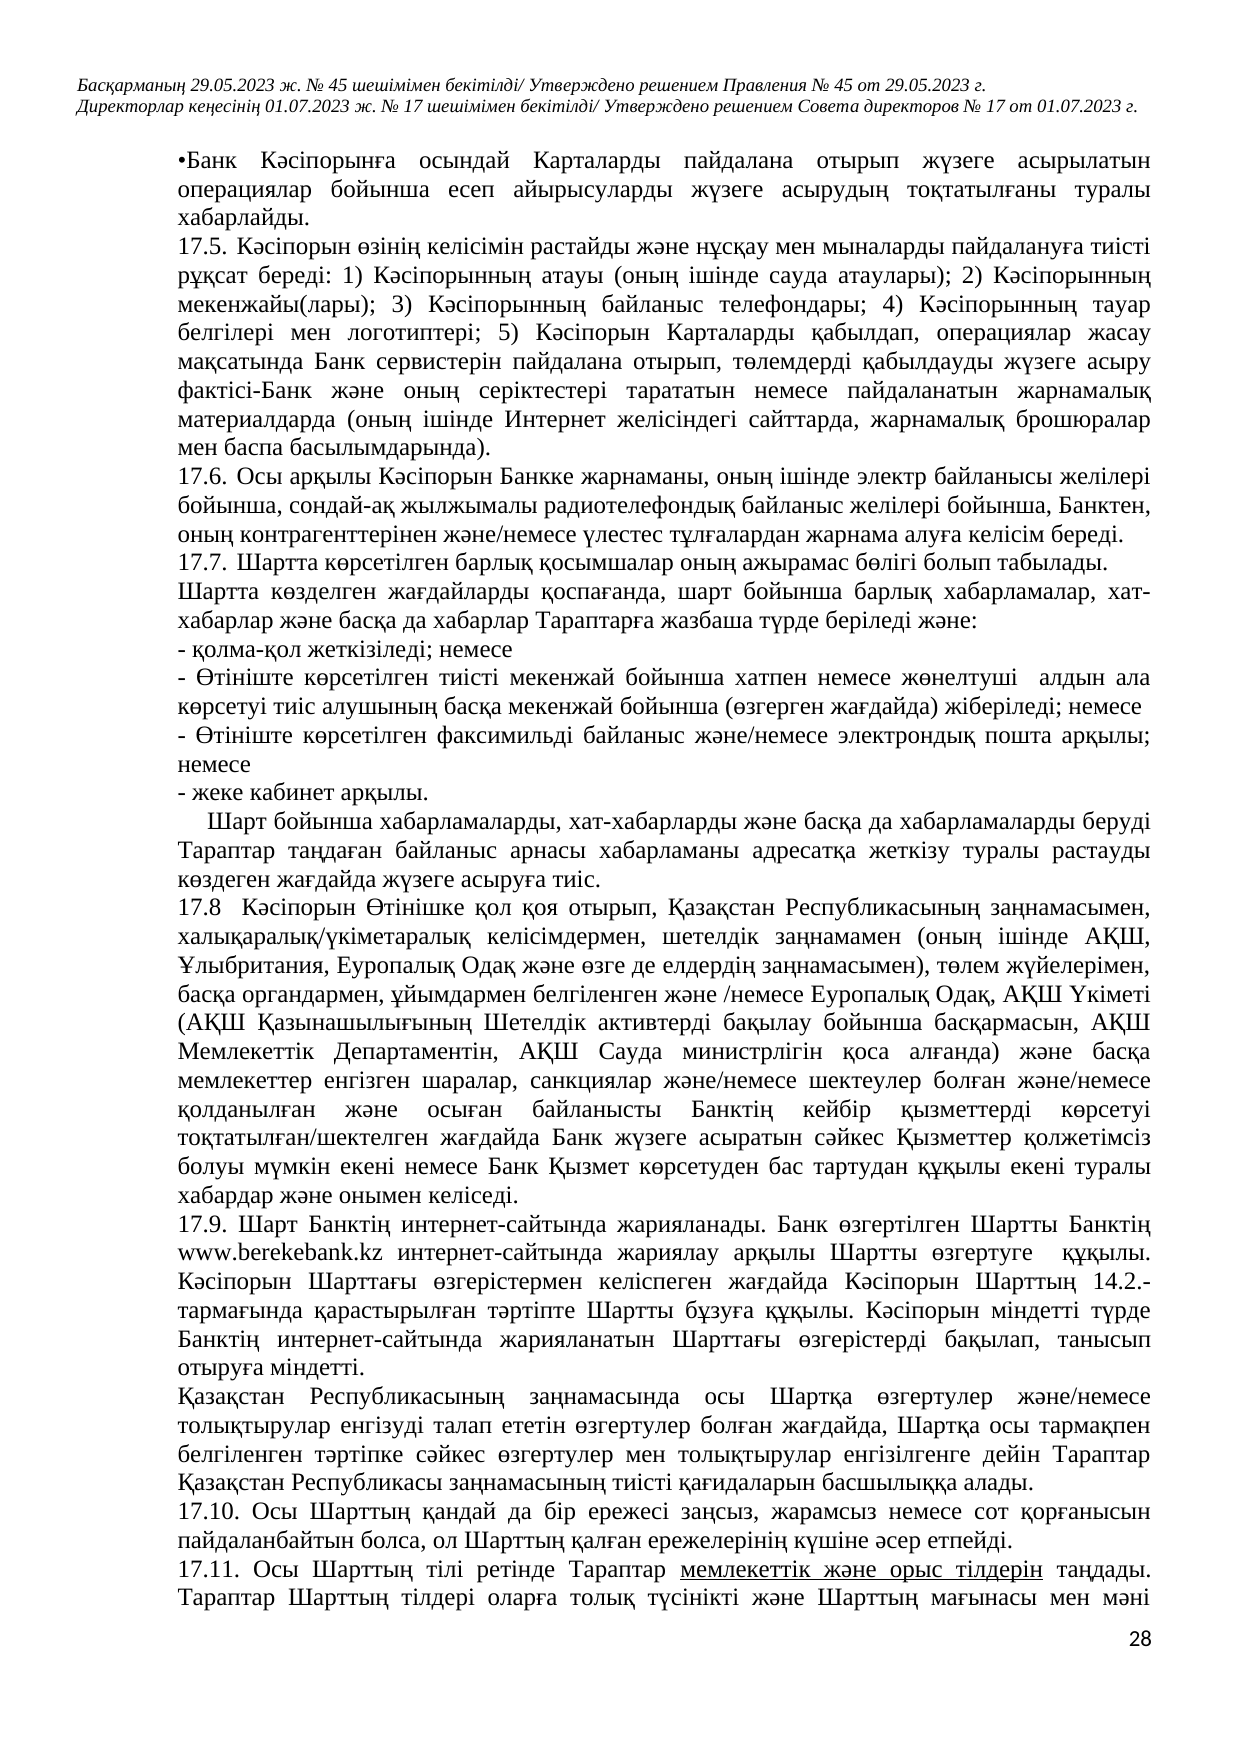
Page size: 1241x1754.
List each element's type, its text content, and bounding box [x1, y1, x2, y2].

text Шартта көзделген жағдайларды қоспағанда, шарт бойынша барлық хабарламалар, хат-хабарлар және басқа да хабарлар Тараптарға жазбаша түрде беріледі және: [177, 576, 1152, 634]
text Қазақстан Республикасының заңнамасында осы Шартқа өзгертулер және/немесе толықтырулар енгізуді талап ететін өзгертулер болған жағдайда, Шартқа осы тармақпен белгіленген тәртіпке сәйкес өзгертулер мен толықтырулар енгізілгенге дейін Тараптар Қазақстан Республикасы заңнамасының тиісті қағидаларын басшылыққа алады. [177, 1381, 1152, 1496]
text 17.7. Шартта көрсетілген барлық қосымшалар оның ажырамас бөлігі болып табылады. [177, 547, 1152, 576]
text 17.6. Осы арқылы Кәсіпорын Банкке жарнаманы, оның ішінде электр байланысы желілері бойынша, сондай-ақ жылжымалы радиотелефондық байланыс желілері бойынша, Банктен, оның контрагенттерінен және/немесе үлестес тұлғалардан жарнама алуға келісім береді. [177, 461, 1152, 547]
text 17.5. Кәсіпорын өзінің келісімін растайды және нұсқау мен мыналарды пайдалануға тиісті рұқсат береді: 1) Кәсіпорынның атауы (оның ішінде сауда атаулары); 2) Кәсіпорынның мекенжайы(лары); 3) Кәсіпорынның байланыс телефондары; 4) Кәсіпорынның тауар белгілері мен логотиптері; 5) Кәсіпорын Карталарды қабылдап, операциялар жасау мақсатында Банк сервистерін пайдалана отырып, төлемдерді қабылдауды жүзеге асыру фактісі-Банк және оның серіктестері тарататын немесе пайдаланатын жарнамалық материалдарда (оның ішінде Интернет желісіндегі сайттарда, жарнамалық брошюралар мен баспа басылымдарында). [177, 231, 1152, 461]
text 17.10. Осы Шарттың қандай да бір ережесі заңсыз, жарамсыз немесе сот қорғанысын пайдаланбайтын болса, ол Шарттың қалған ережелерінің күшіне әсер етпейді. [177, 1496, 1152, 1554]
text - қолма-қол жеткізіледі; немесе [177, 634, 1152, 662]
text - жеке кабинет арқылы. [177, 777, 1152, 806]
text 17.8 Кәсіпорын Өтінішке қол қоя отырып, Қазақстан Республикасының заңнамасымен, халықаралық/үкіметаралық келісімдермен, шетелдік заңнамамен (оның ішінде АҚШ, Ұлыбритания, Еуропалық Одақ және өзге де елдердің заңнамасымен), төлем жүйелерімен, басқа органдармен, ұйымдармен белгіленген және /немесе Еуропалық Одақ, АҚШ Үкіметі (АҚШ Қазынашылығының Шетелдік активтерді бақылау бойынша басқармасын, АҚШ Мемлекеттік Департаментін, АҚШ Сауда министрлігін қоса алғанда) және басқа мемлекеттер енгізген шаралар, санкциялар және/немесе шектеулер болған және/немесе қолданылған және осыған байланысты Банктің кейбір қызметтерді көрсетуі тоқтатылған/шектелген жағдайда Банк жүзеге асыратын сәйкес Қызметтер қолжетімсіз болуы мүмкін екені немесе Банк Қызмет көрсетуден бас тартудан құқылы екені туралы хабардар және онымен келіседі. [177, 892, 1152, 1209]
text 17.9. Шарт Банктің интернет-сайтында жарияланады. Банк өзгертілген Шартты Банктің www.berekebank.kz интернет-сайтында жариялау арқылы Шартты өзгертуге құқылы. Кәсіпорын Шарттағы өзгерістермен келіспеген жағдайда Кәсіпорын Шарттың 14.2.-тармағында қарастырылған тәртіпте Шартты бұзуға құқылы. Кәсіпорын міндетті түрде Банктің интернет-сайтында жарияланатын Шарттағы өзгерістерді бақылап, танысып отыруға міндетті. [177, 1209, 1152, 1381]
text - Өтініште көрсетілген тиісті мекенжай бойынша хатпен немесе жөнелтуші алдын ала көрсетуі тиіс алушының басқа мекенжай бойынша (өзгерген жағдайда) жіберіледі; немесе [177, 662, 1152, 720]
text •Банк Кәсіпорынға осындай Карталарды пайдалана отырып жүзеге асырылатын операциялар бойынша есеп айырысуларды жүзеге асырудың тоқтатылғаны туралы хабарлайды. [177, 145, 1152, 231]
text Шарт бойынша хабарламаларды, хат-хабарларды және басқа да хабарламаларды беруді Тараптар таңдаған байланыс арнасы хабарламаны адресатқа жеткізу туралы растауды көздеген жағдайда жүзеге асыруға тиіс. [177, 806, 1152, 892]
text - Өтініште көрсетілген факсимильді байланыс және/немесе электрондық пошта арқылы; немесе [177, 720, 1152, 777]
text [177, 1554, 1152, 1611]
